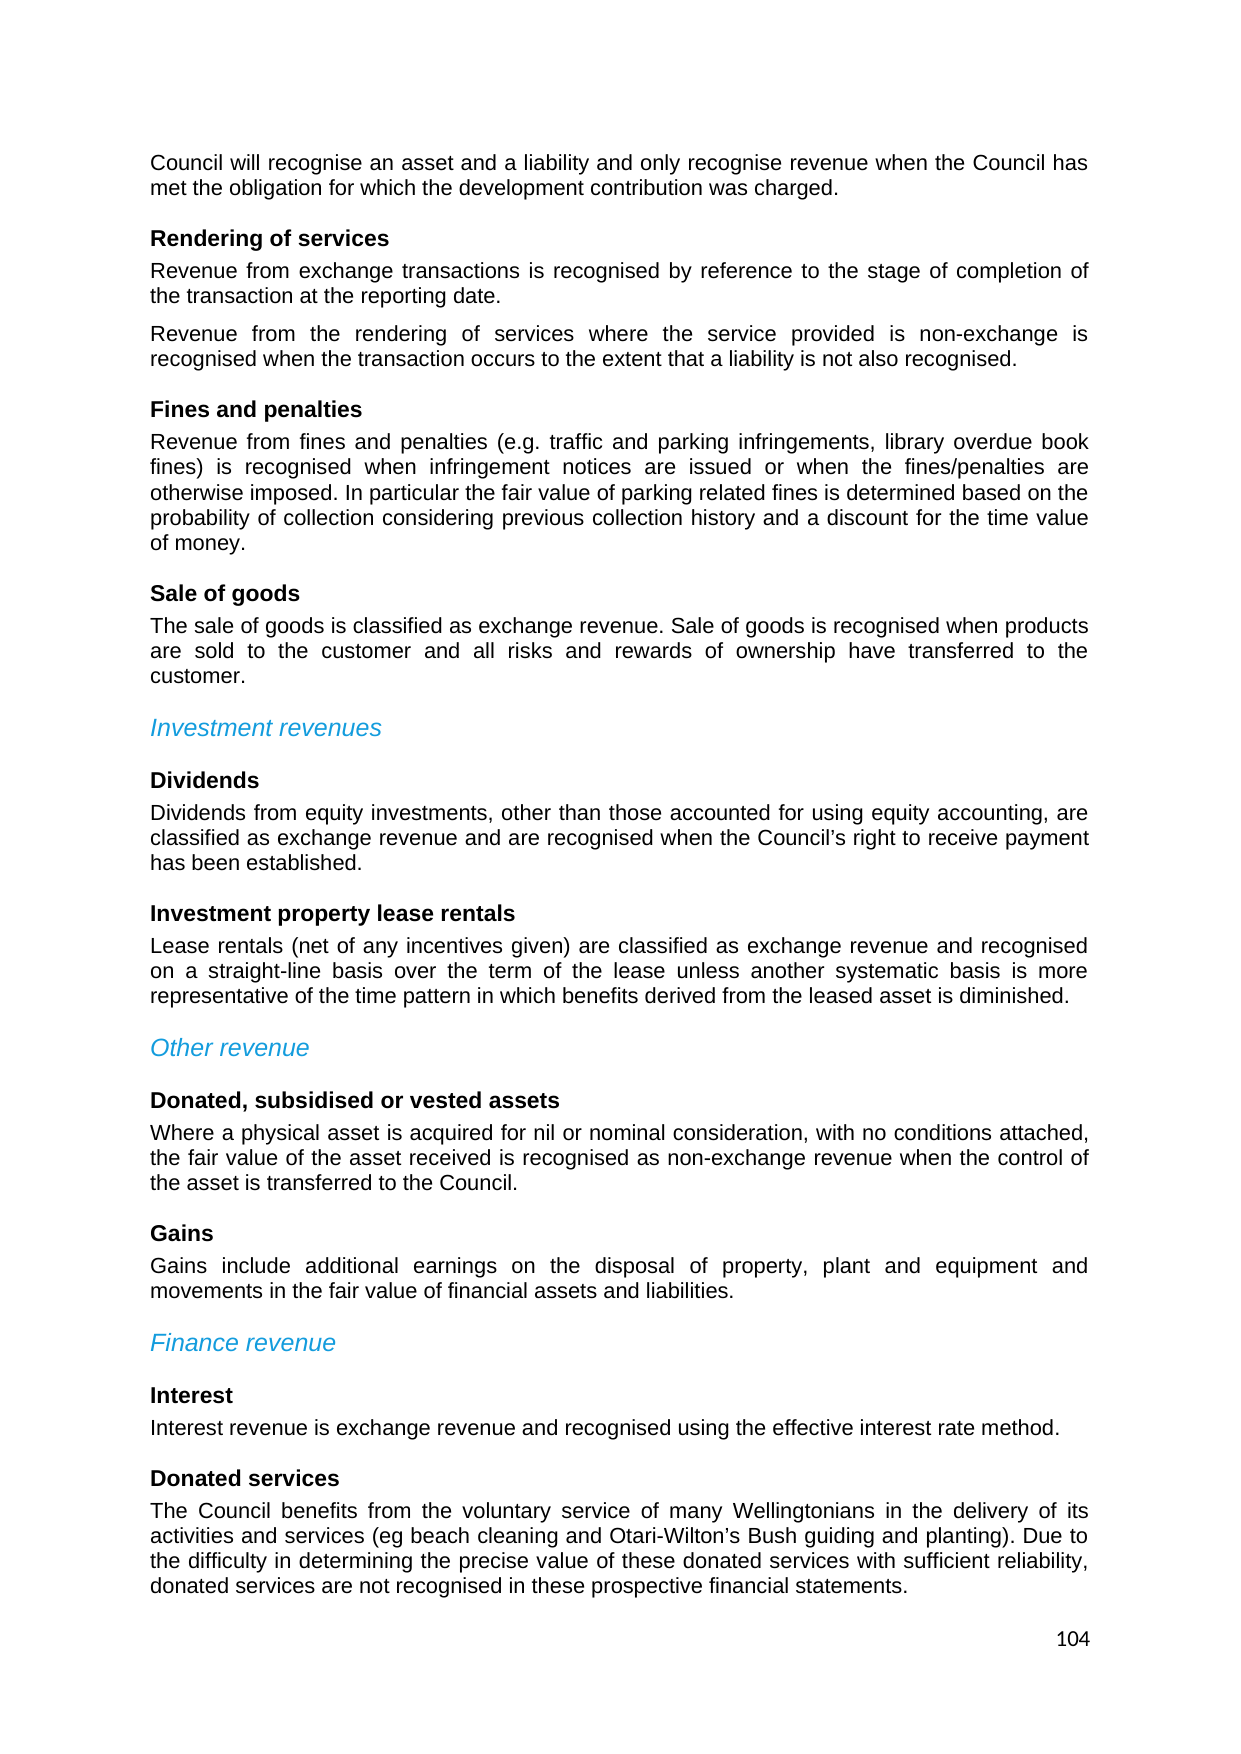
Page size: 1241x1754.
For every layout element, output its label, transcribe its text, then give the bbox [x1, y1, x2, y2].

text Revenue from the rendering of services where the service provided is non-exchange is recognised when the transaction occurs to the extent that a liability is not also recognised. [150, 321, 1090, 371]
subtitle Sale of goods [150, 580, 1090, 606]
subtitle Gains [150, 1220, 1090, 1247]
text Interest revenue is exchange revenue and recognised using the effective interest rate method. [150, 1415, 1090, 1440]
subtitle Donated, subsidised or vested assets [150, 1087, 1090, 1113]
subtitle Rendering of services [150, 225, 1090, 252]
subtitle Interest [150, 1382, 1090, 1408]
subtitle Dividends [150, 767, 1090, 793]
subtitle Investment revenues [150, 713, 1090, 742]
subtitle Other revenue [150, 1033, 1090, 1062]
text Revenue from exchange transactions is recognised by reference to the stage of completion of the transaction at the reporting date. [150, 258, 1090, 308]
text Lease rentals (net of any incentives given) are classified as exchange revenue and recognised on a straight-line basis over the term of the lease unless another systematic basis is more representative of the time pattern in which benefits derived from the leased asset is diminished. [150, 933, 1090, 1008]
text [150, 150, 1090, 200]
text Where a physical asset is acquired for nil or nominal consideration, with no conditions attached, the fair value of the asset received is recognised as non-exchange revenue when the control of the asset is transferred to the Council. [150, 1120, 1090, 1195]
subtitle Investment property lease rentals [150, 900, 1090, 927]
subtitle Finance revenue [150, 1328, 1090, 1357]
subtitle Fines and penalties [150, 396, 1090, 423]
text Revenue from fines and penalties (e.g. traffic and parking infringements, library overdue book fines) is recognised when infringement notices are issued or when the fines/penalties are otherwise imposed. In particular the fair value of parking related fines is determined based on the probability of collection considering previous collection history and a discount for the time value of money. [150, 429, 1090, 555]
text Dividends from equity investments, other than those accounted for using equity accounting, are classified as exchange revenue and are recognised when the Council’s right to receive payment has been established. [150, 799, 1090, 875]
text The sale of goods is classified as exchange revenue. Sale of goods is recognised when products are sold to the customer and all risks and rewards of ownership have transferred to the customer. [150, 613, 1090, 688]
text The Council benefits from the voluntary service of many Wellingtonians in the delivery of its activities and services (eg beach cleaning and Otari-Wilton’s Bush guiding and planting). Due to the difficulty in determining the precise value of these donated services with sufficient reliability, donated services are not recognised in these prospective financial statements. [150, 1498, 1090, 1598]
text Gains include additional earnings on the disposal of property, plant and equipment and movements in the fair value of financial assets and liabilities. [150, 1253, 1090, 1303]
subtitle Donated services [150, 1465, 1090, 1491]
